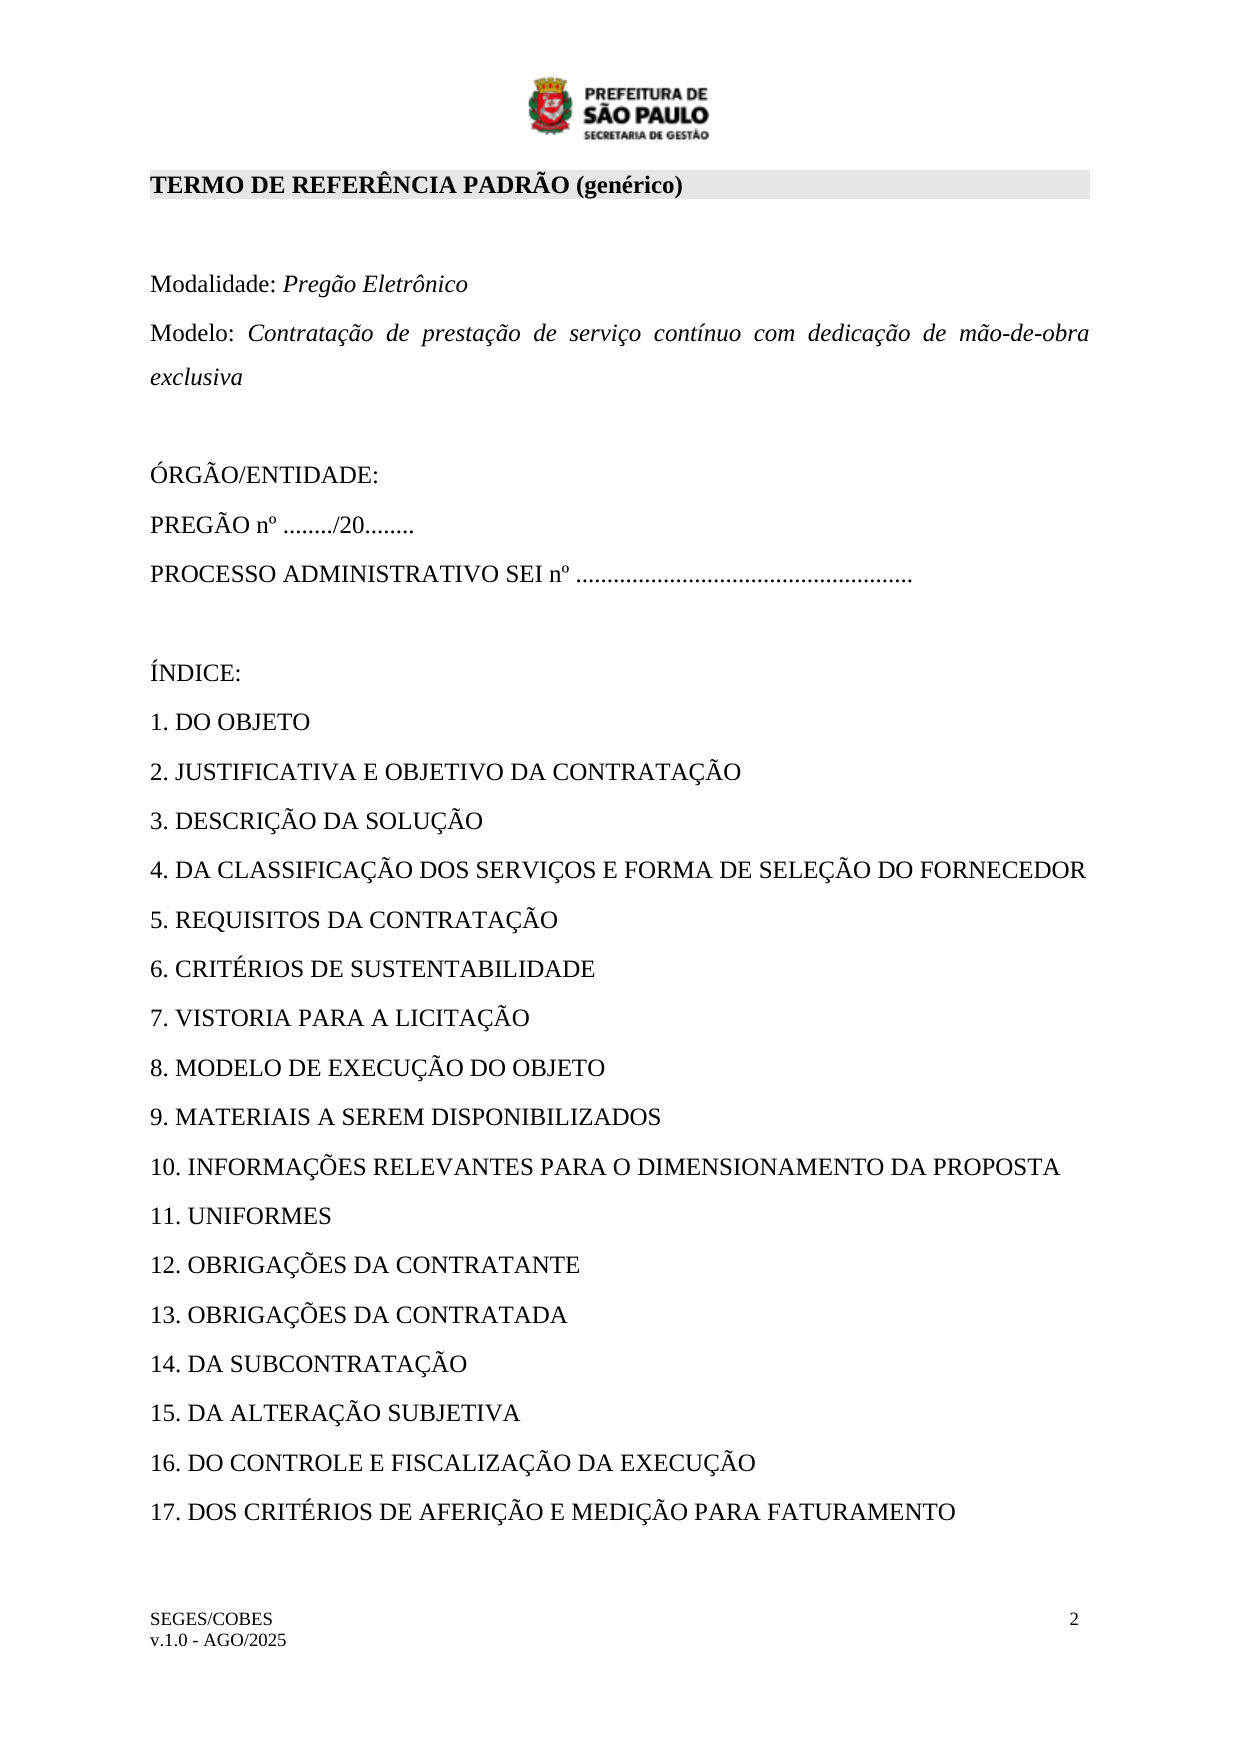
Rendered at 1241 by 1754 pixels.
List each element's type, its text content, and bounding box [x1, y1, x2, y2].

text 5. REQUISITOS DA CONTRATAÇÃO [150, 905, 1090, 933]
text 17. DOS CRITÉRIOS DE AFERIÇÃO E MEDIÇÃO PARA FATURAMENTO [150, 1497, 1090, 1526]
text ÓRGÃO/ENTIDADE: [150, 460, 1090, 489]
text 13. OBRIGAÇÕES DA CONTRATADA [150, 1300, 1090, 1328]
text 1. DO OBJETO [150, 707, 1090, 736]
text PROCESSO ADMINISTRATIVO SEI nº ...................................................... [150, 559, 1090, 588]
text 4. DA CLASSIFICAÇÃO DOS SERVIÇOS E FORMA DE SELEÇÃO DO FORNECEDOR [150, 855, 1090, 884]
text 6. CRITÉRIOS DE SUSTENTABILIDADE [150, 954, 1090, 983]
text ÍNDICE: [150, 658, 1090, 687]
text 12. OBRIGAÇÕES DA CONTRATANTE [150, 1250, 1090, 1279]
text 8. MODELO DE EXECUÇÃO DO OBJETO [150, 1053, 1090, 1082]
text 14. DA SUBCONTRATAÇÃO [150, 1349, 1090, 1378]
text Modelo: Contratação de prestação de serviço contínuo com dedicação de mão-de-obra exclusiva [150, 318, 1090, 390]
text 9. MATERIAIS A SEREM DISPONIBILIZADOS [150, 1102, 1090, 1131]
text 2. JUSTIFICATIVA E OBJETIVO DA CONTRATAÇÃO [150, 757, 1090, 785]
text Modalidade: Pregão Eletrônico [150, 269, 1090, 298]
text 11. UNIFORMES [150, 1201, 1090, 1230]
text 16. DO CONTROLE E FISCALIZAÇÃO DA EXECUÇÃO [150, 1448, 1090, 1477]
text TERMO DE REFERÊNCIA PADRÃO (genérico) [150, 170, 1090, 199]
text 7. VISTORIA PARA A LICITAÇÃO [150, 1003, 1090, 1032]
text PREGÃO nº ......../20........ [150, 510, 1090, 538]
text 10. INFORMAÇÕES RELEVANTES PARA O DIMENSIONAMENTO DA PROPOSTA [150, 1152, 1090, 1180]
text 3. DESCRIÇÃO DA SOLUÇÃO [150, 806, 1090, 835]
text 15. DA ALTERAÇÃO SUBJETIVA [150, 1398, 1090, 1427]
